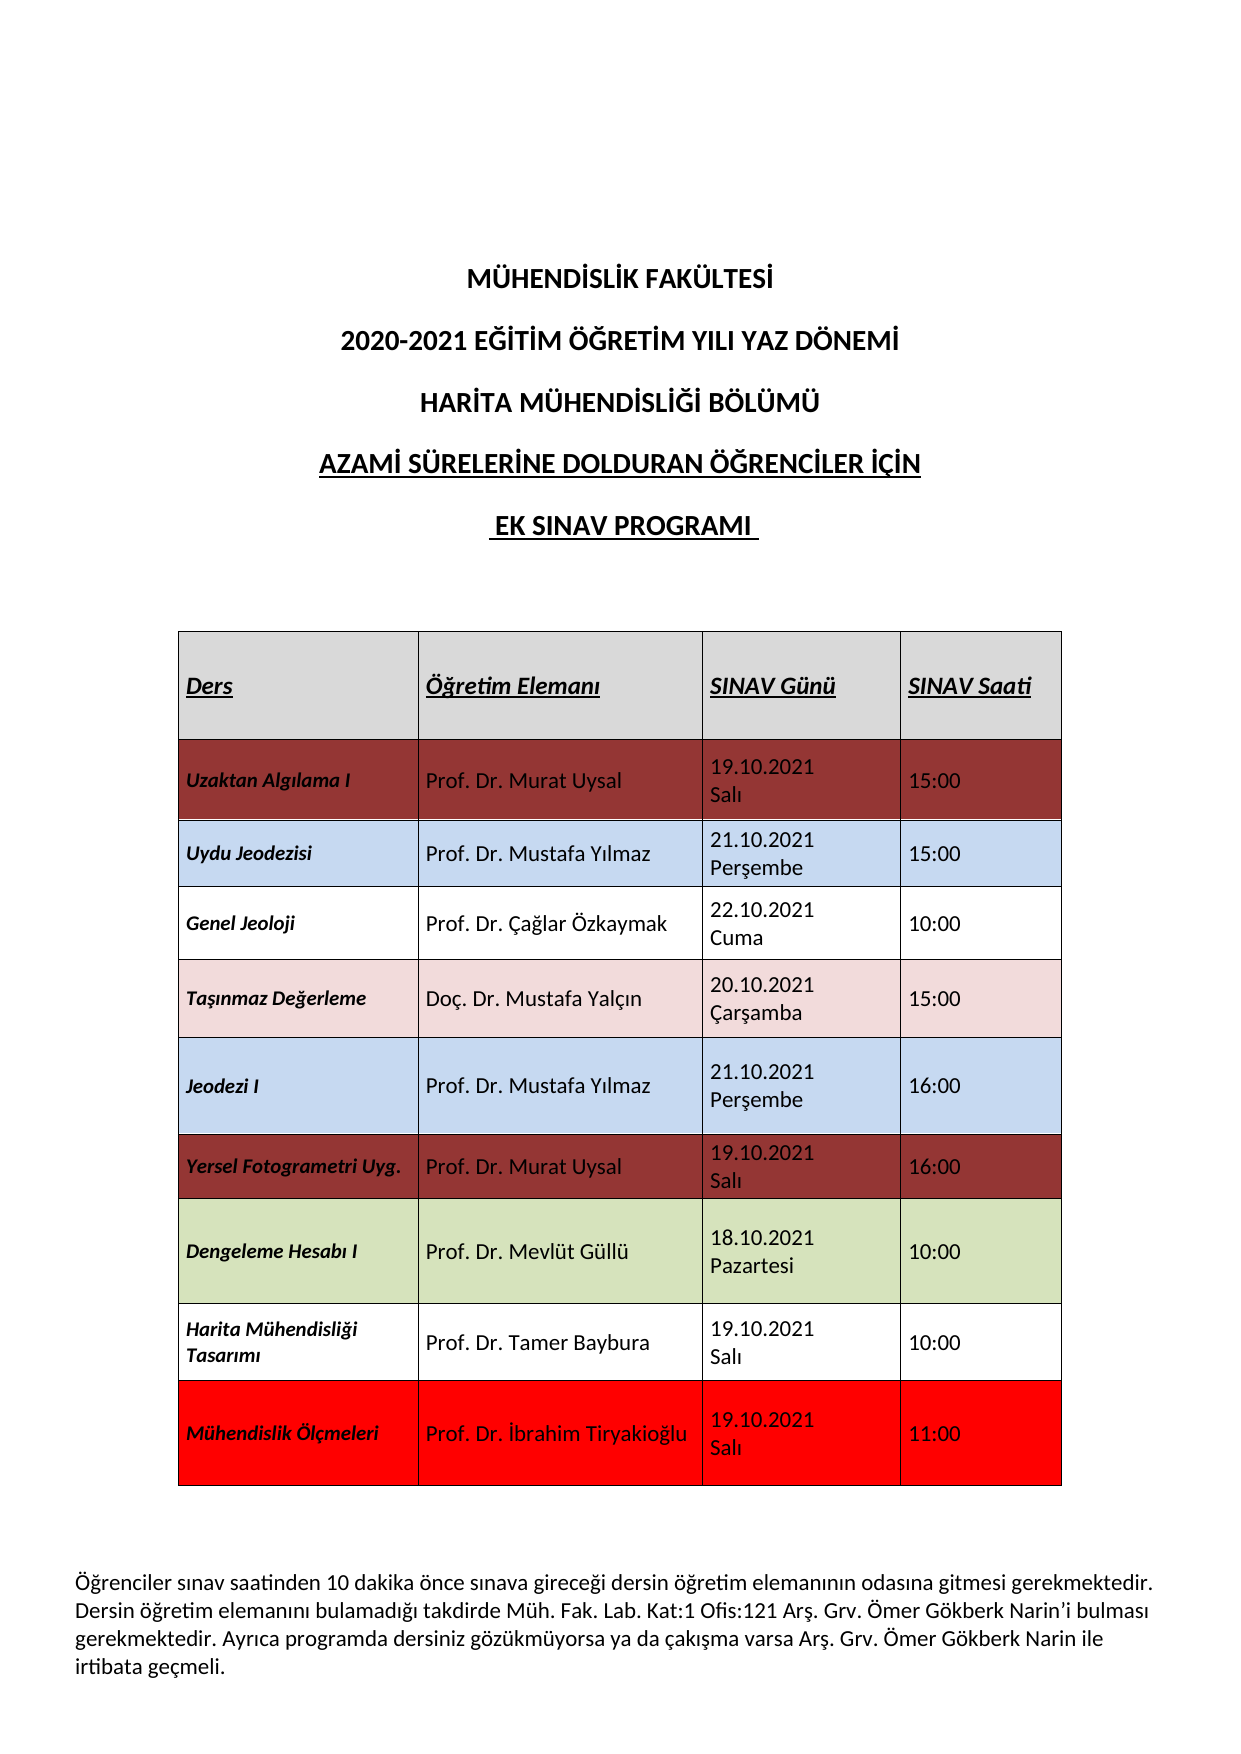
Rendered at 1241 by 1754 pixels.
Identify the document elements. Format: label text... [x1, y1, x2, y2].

table_cell Dengeleme Hesabı I [179, 1199, 418, 1303]
text MÜHENDİSLİK FAKÜLTESİ [75, 260, 1165, 296]
text EK SINAV PROGRAMI [75, 507, 1165, 543]
table_cell Prof. Dr. Çağlar Özkaymak [419, 887, 702, 959]
table_cell 16:00 [901, 1135, 1061, 1198]
table_cell Yersel Fotogrametri Uyg. [179, 1135, 418, 1198]
table_cell Doç. Dr. Mustafa Yalçın [419, 960, 702, 1037]
table_cell 20.10.2021 Çarşamba [703, 960, 900, 1037]
table_cell Taşınmaz Değerleme [179, 960, 418, 1037]
table_cell 15:00 [901, 821, 1061, 886]
text HARİTA MÜHENDİSLİĞİ BÖLÜMÜ [75, 384, 1165, 419]
table_cell Prof. Dr. İbrahim Tiryakioğlu [419, 1381, 702, 1485]
text 2020-2021 EĞİTİM ÖĞRETİM YILI YAZ DÖNEMİ [75, 322, 1165, 358]
table_cell Uzaktan Algılama I [179, 740, 418, 819]
table_cell Genel Jeoloji [179, 887, 418, 959]
table_cell 15:00 [901, 960, 1061, 1037]
table_cell 21.10.2021 Perşembe [703, 1038, 900, 1133]
text AZAMİ SÜRELERİNE DOLDURAN ÖĞRENCİLER İÇİN [75, 446, 1165, 481]
table_cell Prof. Dr. Mustafa Yılmaz [419, 821, 702, 886]
table_cell Jeodezi I [179, 1038, 418, 1133]
table_header Öğretim Elemanı [419, 632, 702, 739]
table_header SINAV Saati [901, 632, 1061, 739]
table_cell 16:00 [901, 1038, 1061, 1133]
table_cell Prof. Dr. Murat Uysal [419, 740, 702, 819]
table_cell 21.10.2021 Perşembe [703, 821, 900, 886]
table_cell 18.10.2021 Pazartesi [703, 1199, 900, 1303]
table_header Ders [179, 632, 418, 739]
table_cell 11:00 [901, 1381, 1061, 1485]
table_cell Mühendislik Ölçmeleri [179, 1381, 418, 1485]
table_cell Prof. Dr. Mustafa Yılmaz [419, 1038, 702, 1133]
table_cell 10:00 [901, 1304, 1061, 1380]
table_header SINAV Günü [703, 632, 900, 739]
table_cell 10:00 [901, 1199, 1061, 1303]
table_cell 15:00 [901, 740, 1061, 819]
table_cell 19.10.2021 Salı [703, 1135, 900, 1198]
table_cell Prof. Dr. Murat Uysal [419, 1135, 702, 1198]
table_cell Prof. Dr. Mevlüt Güllü [419, 1199, 702, 1303]
table_cell 19.10.2021 Salı [703, 1381, 900, 1485]
table_cell 10:00 [901, 887, 1061, 959]
table_cell 19.10.2021 Salı [703, 1304, 900, 1380]
table_cell 22.10.2021 Cuma [703, 887, 900, 959]
table_cell Prof. Dr. Tamer Baybura [419, 1304, 702, 1380]
table_cell Harita Mühendisliği Tasarımı [179, 1304, 418, 1380]
table_cell 19.10.2021 Salı [703, 740, 900, 819]
table_cell Uydu Jeodezisi [179, 821, 418, 886]
